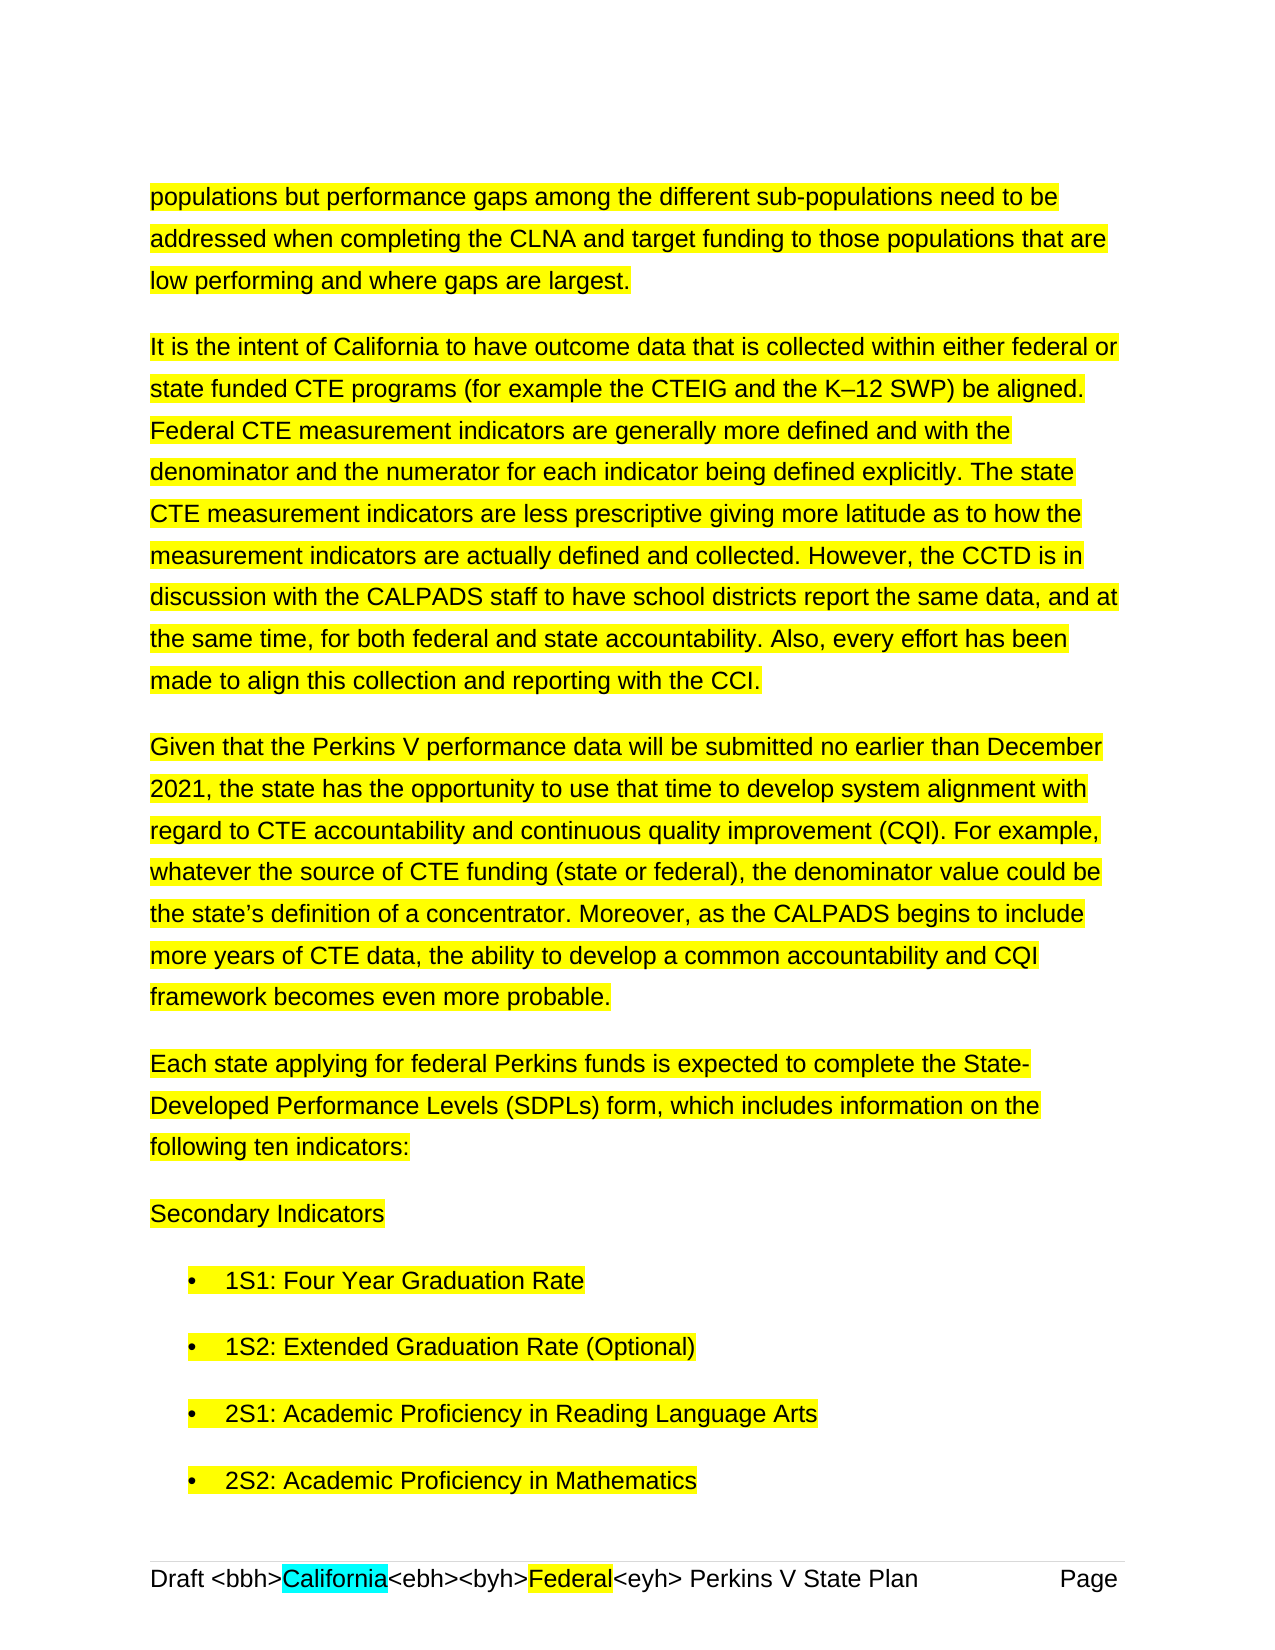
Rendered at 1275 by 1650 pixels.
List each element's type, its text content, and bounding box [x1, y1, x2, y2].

text It is the intent of California to have outcome data that is collected within either federal or state funded CTE programs (for example the CTEIG and the K–12 SWP) be aligned. Federal CTE measurement indicators are generally more defined and with the denominator and the numerator for each indicator being defined explicitly. The state CTE measurement indicators are less prescriptive giving more latitude as to how the measurement indicators are actually defined and collected. However, the CCTD is in discussion with the CALPADS staff to have school districts report the same data, and at the same time, for both federal and state accountability. Also, every effort has been made to align this collection and reporting with the CCI. [150, 319, 1125, 694]
list 1S2: Extended Graduation Rate (Optional) [187, 1319, 1125, 1361]
list 1S1: Four Year Graduation Rate [187, 1253, 1125, 1294]
text Each state applying for federal Perkins funds is expected to complete the State-Developed Performance Levels (SDPLs) form, which includes information on the following ten indicators: [150, 1036, 1125, 1161]
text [150, 169, 1125, 294]
list 2S1: Academic Proficiency in Reading Language Arts [187, 1386, 1125, 1428]
text Given that the Perkins V performance data will be submitted no earlier than December 2021, the state has the opportunity to use that time to develop system alignment with regard to CTE accountability and continuous quality improvement (CQI). For example, whatever the source of CTE funding (state or federal), the denominator value could be the state’s definition of a concentrator. Moreover, as the CALPADS begins to include more years of CTE data, the ability to develop a common accountability and CQI framework becomes even more probable. [150, 719, 1125, 1011]
text Secondary Indicators [150, 1186, 1125, 1228]
list 2S2: Academic Proficiency in Mathematics [187, 1453, 1125, 1494]
